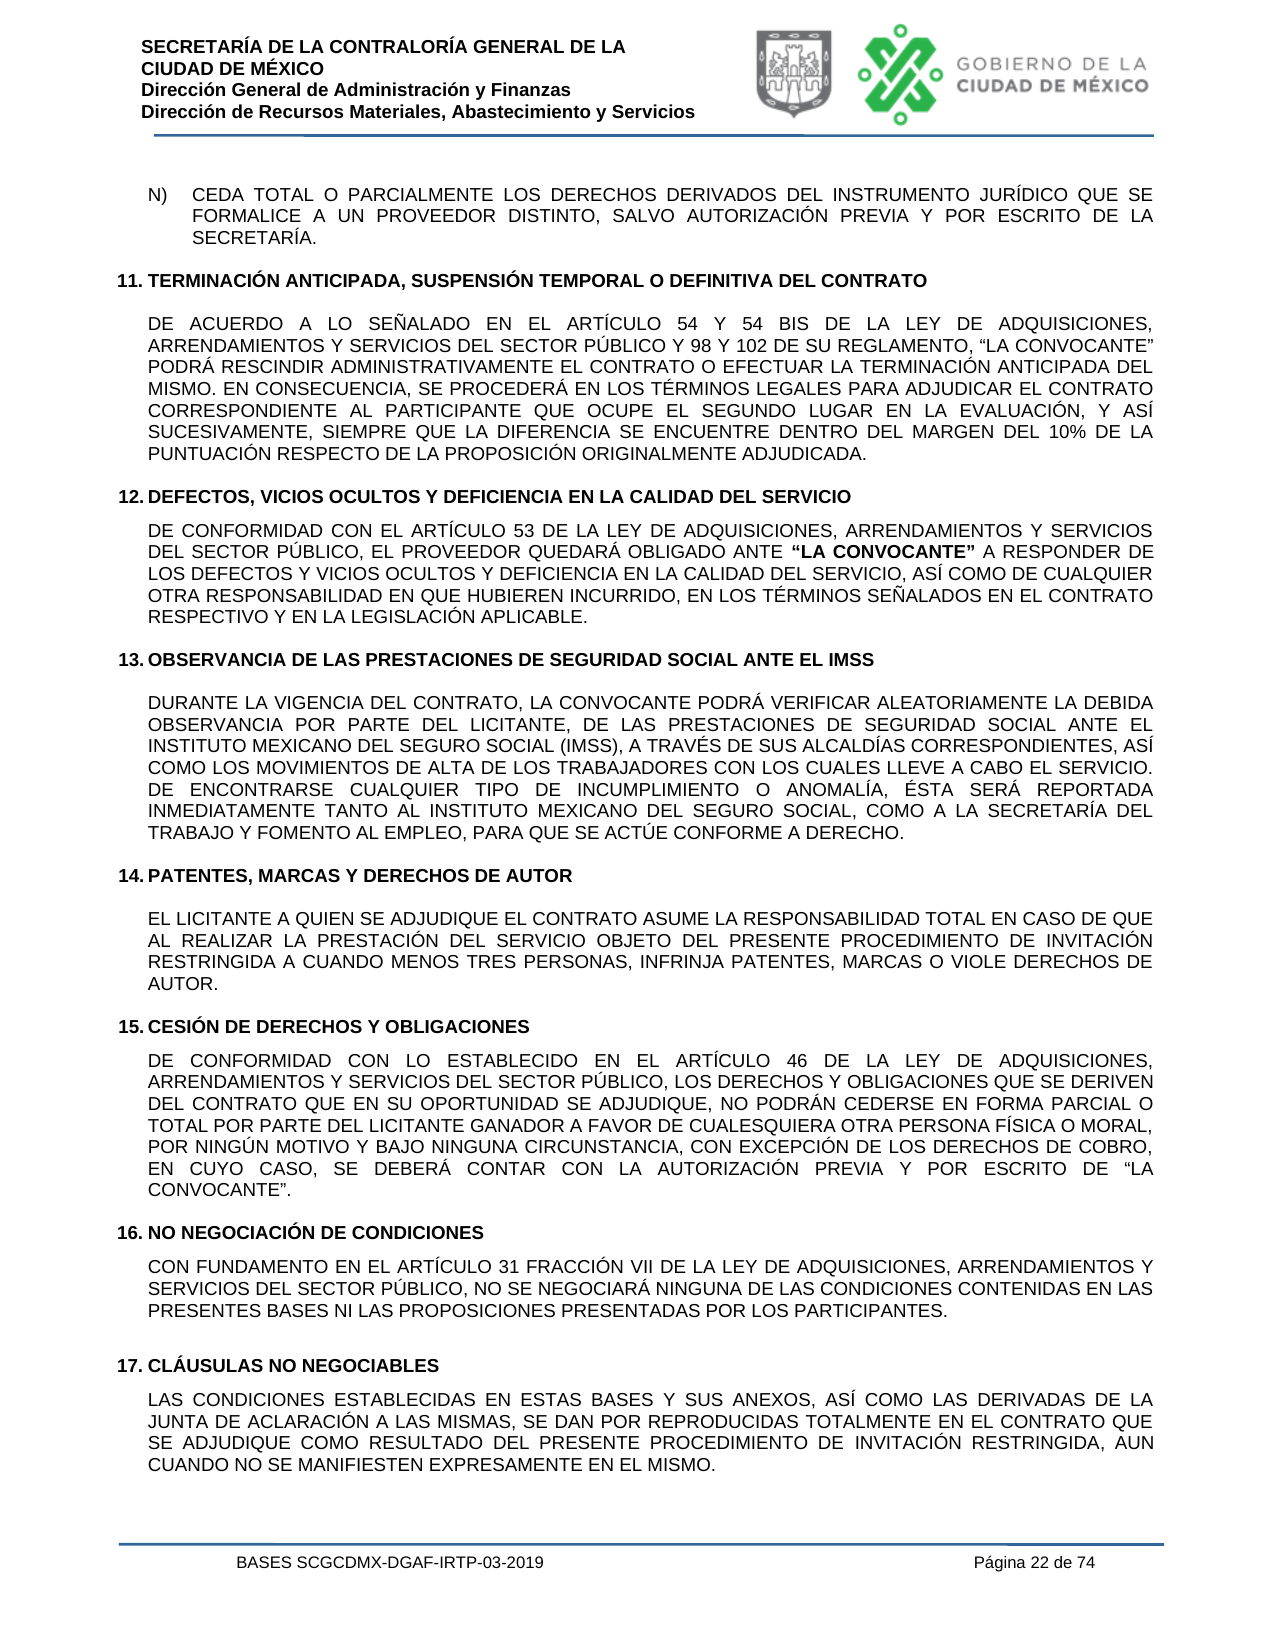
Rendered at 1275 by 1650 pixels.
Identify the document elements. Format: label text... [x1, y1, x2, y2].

list N) CEDA TOTAL O PARCIALMENTE LOS DERECHOS DERIVADOS DEL INSTRUMENTO JURÍDICO QUE SE FORMALICE A UN PROVEEDOR DISTINTO, SALVO AUTORIZACIÓN PREVIA Y POR ESCRITO DE LA SECRETARÍA. [148, 184, 1154, 248]
text DURANTE LA VIGENCIA DEL CONTRATO, LA CONVOCANTE PODRÁ VERIFICAR ALEATORIAMENTE LA DEBIDA OBSERVANCIA POR PARTE DEL LICITANTE, DE LAS PRESTACIONES DE SEGURIDAD SOCIAL ANTE EL INSTITUTO MEXICANO DEL SEGURO SOCIAL (IMSS), A TRAVÉS DE SUS ALCALDÍAS CORRESPONDIENTES, ASÍ COMO LOS MOVIMIENTOS DE ALTA DE LOS TRABAJADORES CON LOS CUALES LLEVE A CABO EL SERVICIO. DE ENCONTRARSE CUALQUIER TIPO DE INCUMPLIMIENTO O ANOMALÍA, ÉSTA SERÁ REPORTADA INMEDIATAMENTE TANTO AL INSTITUTO MEXICANO DEL SEGURO SOCIAL, COMO A LA SECRETARÍA DEL TRABAJO Y FOMENTO AL EMPLEO, PARA QUE SE ACTÚE CONFORME A DERECHO. [148, 692, 1154, 843]
list NO NEGOCIACIÓN DE CONDICIONES [117, 1222, 1154, 1244]
list TERMINACIÓN ANTICIPADA, SUSPENSIÓN TEMPORAL O DEFINITIVA DEL CONTRATO [117, 270, 1154, 292]
list OBSERVANCIA DE LAS PRESTACIONES DE SEGURIDAD SOCIAL ANTE EL IMSS [118, 649, 1110, 671]
list CLÁUSULAS NO NEGOCIABLES [117, 1355, 1154, 1377]
list CESIÓN DE DERECHOS Y OBLIGACIONES [118, 1016, 1154, 1037]
text LAS CONDICIONES ESTABLECIDAS EN ESTAS BASES Y SUS ANEXOS, ASÍ COMO LAS DERIVADAS DE LA JUNTA DE ACLARACIÓN A LAS MISMAS, SE DAN POR REPRODUCIDAS TOTALMENTE EN EL CONTRATO QUE SE ADJUDIQUE COMO RESULTADO DEL PRESENTE PROCEDIMIENTO DE INVITACIÓN RESTRINGIDA, AUN CUANDO NO SE MANIFIESTEN EXPRESAMENTE EN EL MISMO. [148, 1389, 1154, 1475]
text DE ACUERDO A LO SEÑALADO EN EL ARTÍCULO 54 Y 54 BIS DE LA LEY DE ADQUISICIONES, ARRENDAMIENTOS Y SERVICIOS DEL SECTOR PÚBLICO Y 98 Y 102 DE SU REGLAMENTO, “LA CONVOCANTE” PODRÁ RESCINDIR ADMINISTRATIVAMENTE EL CONTRATO O EFECTUAR LA TERMINACIÓN ANTICIPADA DEL MISMO. EN CONSECUENCIA, SE PROCEDERÁ EN LOS TÉRMINOS LEGALES PARA ADJUDICAR EL CONTRATO CORRESPONDIENTE AL PARTICIPANTE QUE OCUPE EL SEGUNDO LUGAR EN LA EVALUACIÓN, Y ASÍ SUCESIVAMENTE, SIEMPRE QUE LA DIFERENCIA SE ENCUENTRE DENTRO DEL MARGEN DEL 10% DE LA PUNTUACIÓN RESPECTO DE LA PROPOSICIÓN ORIGINALMENTE ADJUDICADA. [148, 313, 1154, 464]
text EL LICITANTE A QUIEN SE ADJUDIQUE EL CONTRATO ASUME LA RESPONSABILIDAD TOTAL EN CASO DE QUE AL REALIZAR LA PRESTACIÓN DEL SERVICIO OBJETO DEL PRESENTE PROCEDIMIENTO DE INVITACIÓN RESTRINGIDA A CUANDO MENOS TRES PERSONAS, INFRINJA PATENTES, MARCAS O VIOLE DERECHOS DE AUTOR. [148, 908, 1154, 994]
list PATENTES, MARCAS Y DERECHOS DE AUTOR [118, 865, 1110, 886]
list DEFECTOS, VICIOS OCULTOS Y DEFICIENCIA EN LA CALIDAD DEL SERVICIO [118, 486, 1154, 507]
picture [753, 19, 1150, 129]
list DE CONFORMIDAD CON EL ARTÍCULO 53 DE LA LEY DE ADQUISICIONES, ARRENDAMIENTOS Y SERVICIOS DEL SECTOR PÚBLICO, EL PROVEEDOR QUEDARÁ OBLIGADO ANTE “LA CONVOCANTE” A RESPONDER DE LOS DEFECTOS Y VICIOS OCULTOS Y DEFICIENCIA EN LA CALIDAD DEL SERVICIO, ASÍ COMO DE CUALQUIER OTRA RESPONSABILIDAD EN QUE HUBIEREN INCURRIDO, EN LOS TÉRMINOS SEÑALADOS EN EL CONTRATO RESPECTIVO Y EN LA LEGISLACIÓN APLICABLE. [148, 520, 1154, 627]
text CON FUNDAMENTO EN EL ARTÍCULO 31 FRACCIÓN VII DE LA LEY DE ADQUISICIONES, ARRENDAMIENTOS Y SERVICIOS DEL SECTOR PÚBLICO, NO SE NEGOCIARÁ NINGUNA DE LAS CONDICIONES CONTENIDAS EN LAS PRESENTES BASES NI LAS PROPOSICIONES PRESENTADAS POR LOS PARTICIPANTES. [148, 1256, 1154, 1321]
text DE CONFORMIDAD CON LO ESTABLECIDO EN EL ARTÍCULO 46 DE LA LEY DE ADQUISICIONES, ARRENDAMIENTOS Y SERVICIOS DEL SECTOR PÚBLICO, LOS DERECHOS Y OBLIGACIONES QUE SE DERIVEN DEL CONTRATO QUE EN SU OPORTUNIDAD SE ADJUDIQUE, NO PODRÁN CEDERSE EN FORMA PARCIAL O TOTAL POR PARTE DEL LICITANTE GANADOR A FAVOR DE CUALESQUIERA OTRA PERSONA FÍSICA O MORAL, POR NINGÚN MOTIVO Y BAJO NINGUNA CIRCUNSTANCIA, CON EXCEPCIÓN DE LOS DERECHOS DE COBRO, EN CUYO CASO, SE DEBERÁ CONTAR CON LA AUTORIZACIÓN PREVIA Y POR ESCRITO DE “LA CONVOCANTE”. [148, 1050, 1154, 1201]
